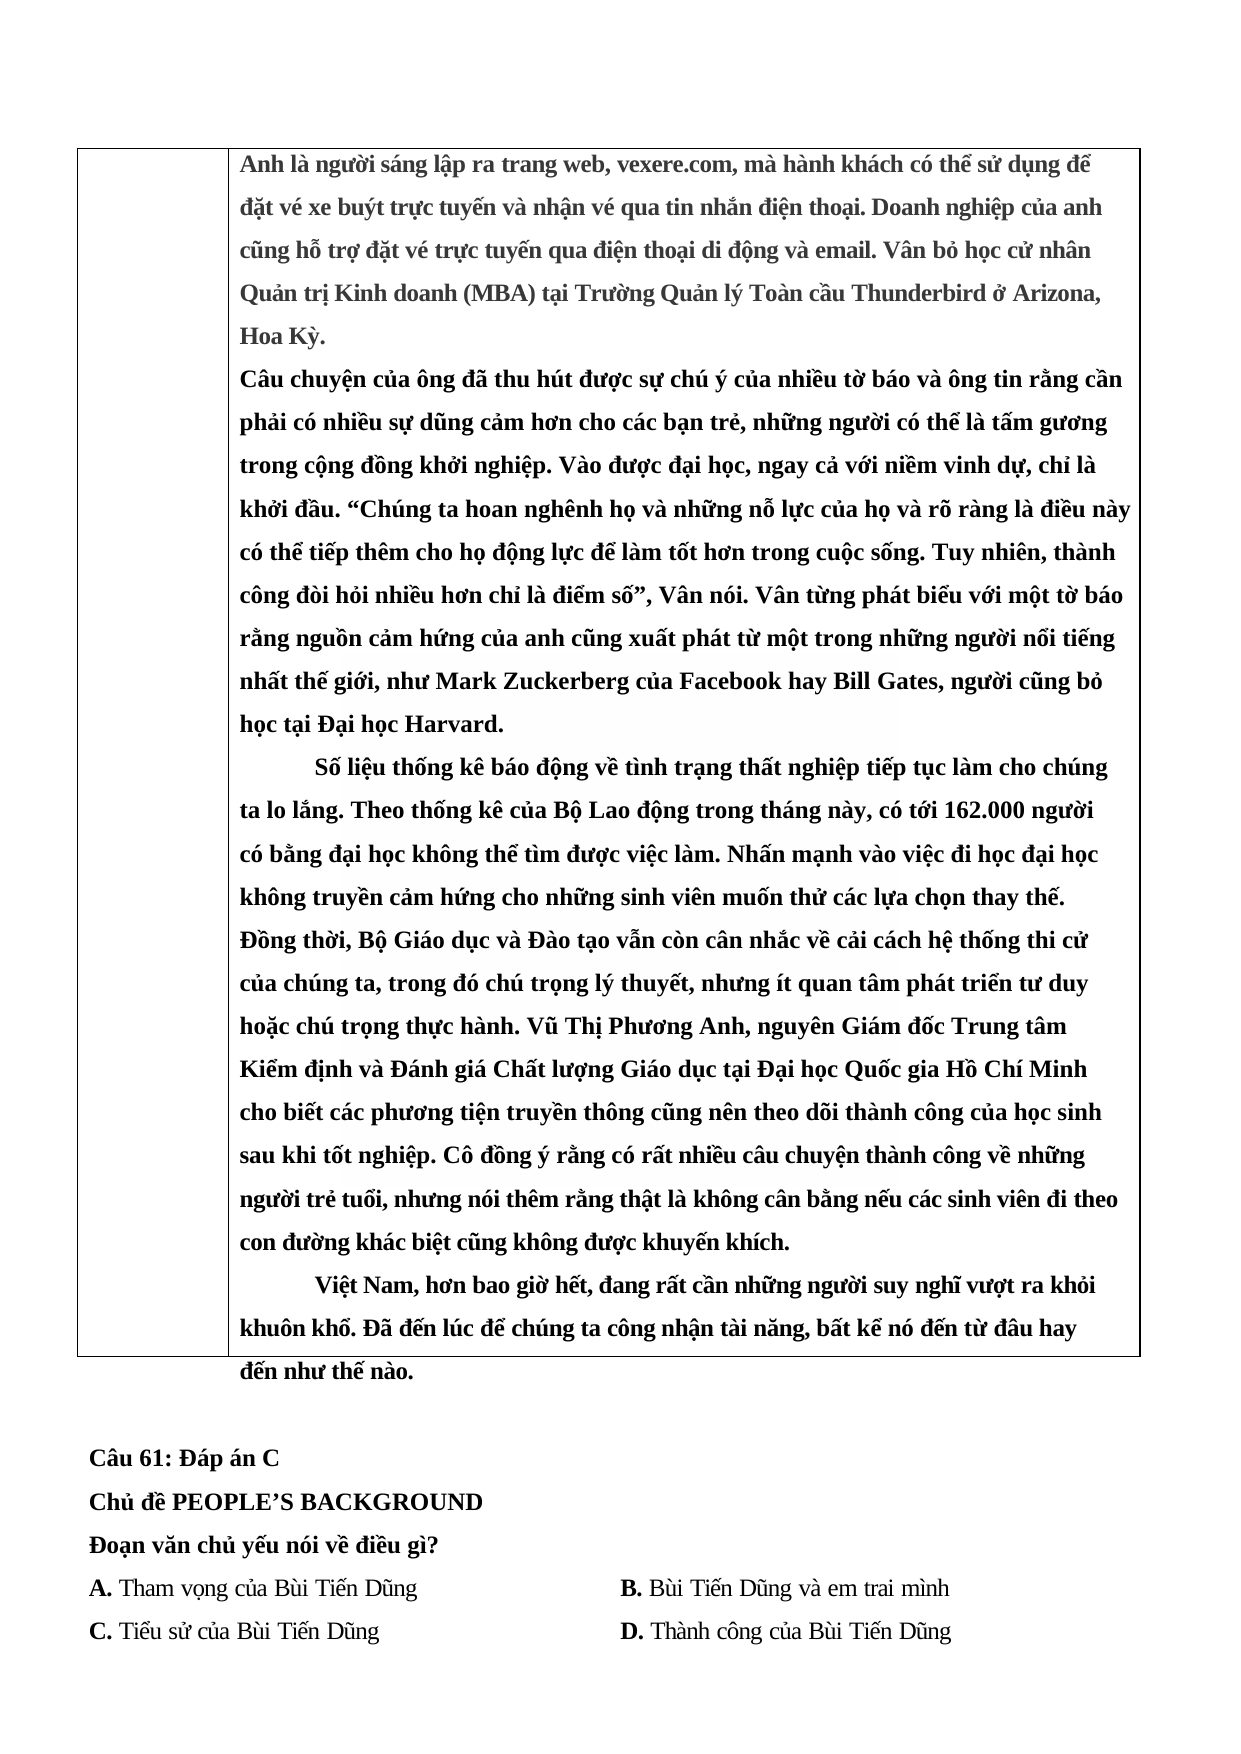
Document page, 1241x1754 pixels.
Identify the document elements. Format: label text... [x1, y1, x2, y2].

text A. Tham vọng của Bùi Tiến Dũng B. Bùi Tiến Dũng và em trai mình [88, 1573, 1165, 1602]
text Chủ đề PEOPLE’S BACKGROUND [88, 1487, 1165, 1515]
text Câu chuyện của ông đã thu hút được sự chú ý của nhiều tờ báo và ông tin rằng cần phải có nhiều sự dũng cảm hơn cho các bạn trẻ, những người có thể là tấm gương trong cộng đồng khởi nghiệp. Vào được đại học, ngay cả với niềm vinh dự, chỉ là khởi đầu. “Chúng ta hoan nghênh họ và những nỗ lực của họ và rõ ràng là điều này có thể tiếp thêm cho họ động lực để làm tốt hơn trong cuộc sống. Tuy nhiên, thành công đòi hỏi nhiều hơn chỉ là điểm số”, Vân nói. Vân từng phát biểu với một tờ báo rằng nguồn cảm hứng của anh cũng xuất phát từ một trong những người nổi tiếng nhất thế giới, như Mark Zuckerberg của Facebook hay Bill Gates, người cũng bỏ học tại Đại học Harvard. [239, 364, 1133, 738]
text Đoạn văn chủ yếu nói về điều gì? [88, 1530, 1165, 1558]
text Câu 61: Đáp án C [88, 1443, 1165, 1472]
text Anh là người sáng lập ra trang web, vexere.com, mà hành khách có thể sử dụng để đặt vé xe buýt trực tuyến và nhận vé qua tin nhắn điện thoại. Doanh nghiệp của anh cũng hỗ trợ đặt vé trực tuyến qua điện thoại di động và email. Vân bỏ học cử nhân Quản trị Kinh doanh (MBA) tại Trường Quản lý Toàn cầu Thunderbird ở Arizona, Hoa Kỳ. [239, 149, 1125, 350]
text C. Tiểu sử của Bùi Tiến Dũng D. Thành công của Bùi Tiến Dũng [88, 1616, 1165, 1645]
text Đồng thời, Bộ Giáo dục và Đào tạo vẫn còn cân nhắc về cải cách hệ thống thi cử của chúng ta, trong đó chú trọng lý thuyết, nhưng ít quan tâm phát triển tư duy hoặc chú trọng thực hành. Vũ Thị Phương Anh, nguyên Giám đốc Trung tâm Kiểm định và Đánh giá Chất lượng Giáo dục tại Đại học Quốc gia Hồ Chí Minh cho biết các phương tiện truyền thông cũng nên theo dõi thành công của học sinh sau khi tốt nghiệp. Cô đồng ý rằng có rất nhiều câu chuyện thành công về những người trẻ tuổi, nhưng nói thêm rằng thật là không cân bằng nếu các sinh viên đi theo con đường khác biệt cũng không được khuyến khích. [239, 925, 1123, 1256]
text Việt Nam, hơn bao giờ hết, đang rất cần những người suy nghĩ vượt ra khỏi khuôn khổ. Đã đến lúc để chúng ta công nhận tài năng, bất kể nó đến từ đâu hay đến như thế nào. [239, 1270, 1117, 1385]
text Số liệu thống kê báo động về tình trạng thất nghiệp tiếp tục làm cho chúng ta lo lắng. Theo thống kê của Bộ Lao động trong tháng này, có tới 162.000 người có bằng đại học không thể tìm được việc làm. Nhấn mạnh vào việc đi học đại học không truyền cảm hứng cho những sinh viên muốn thử các lựa chọn thay thế. [239, 752, 1112, 911]
